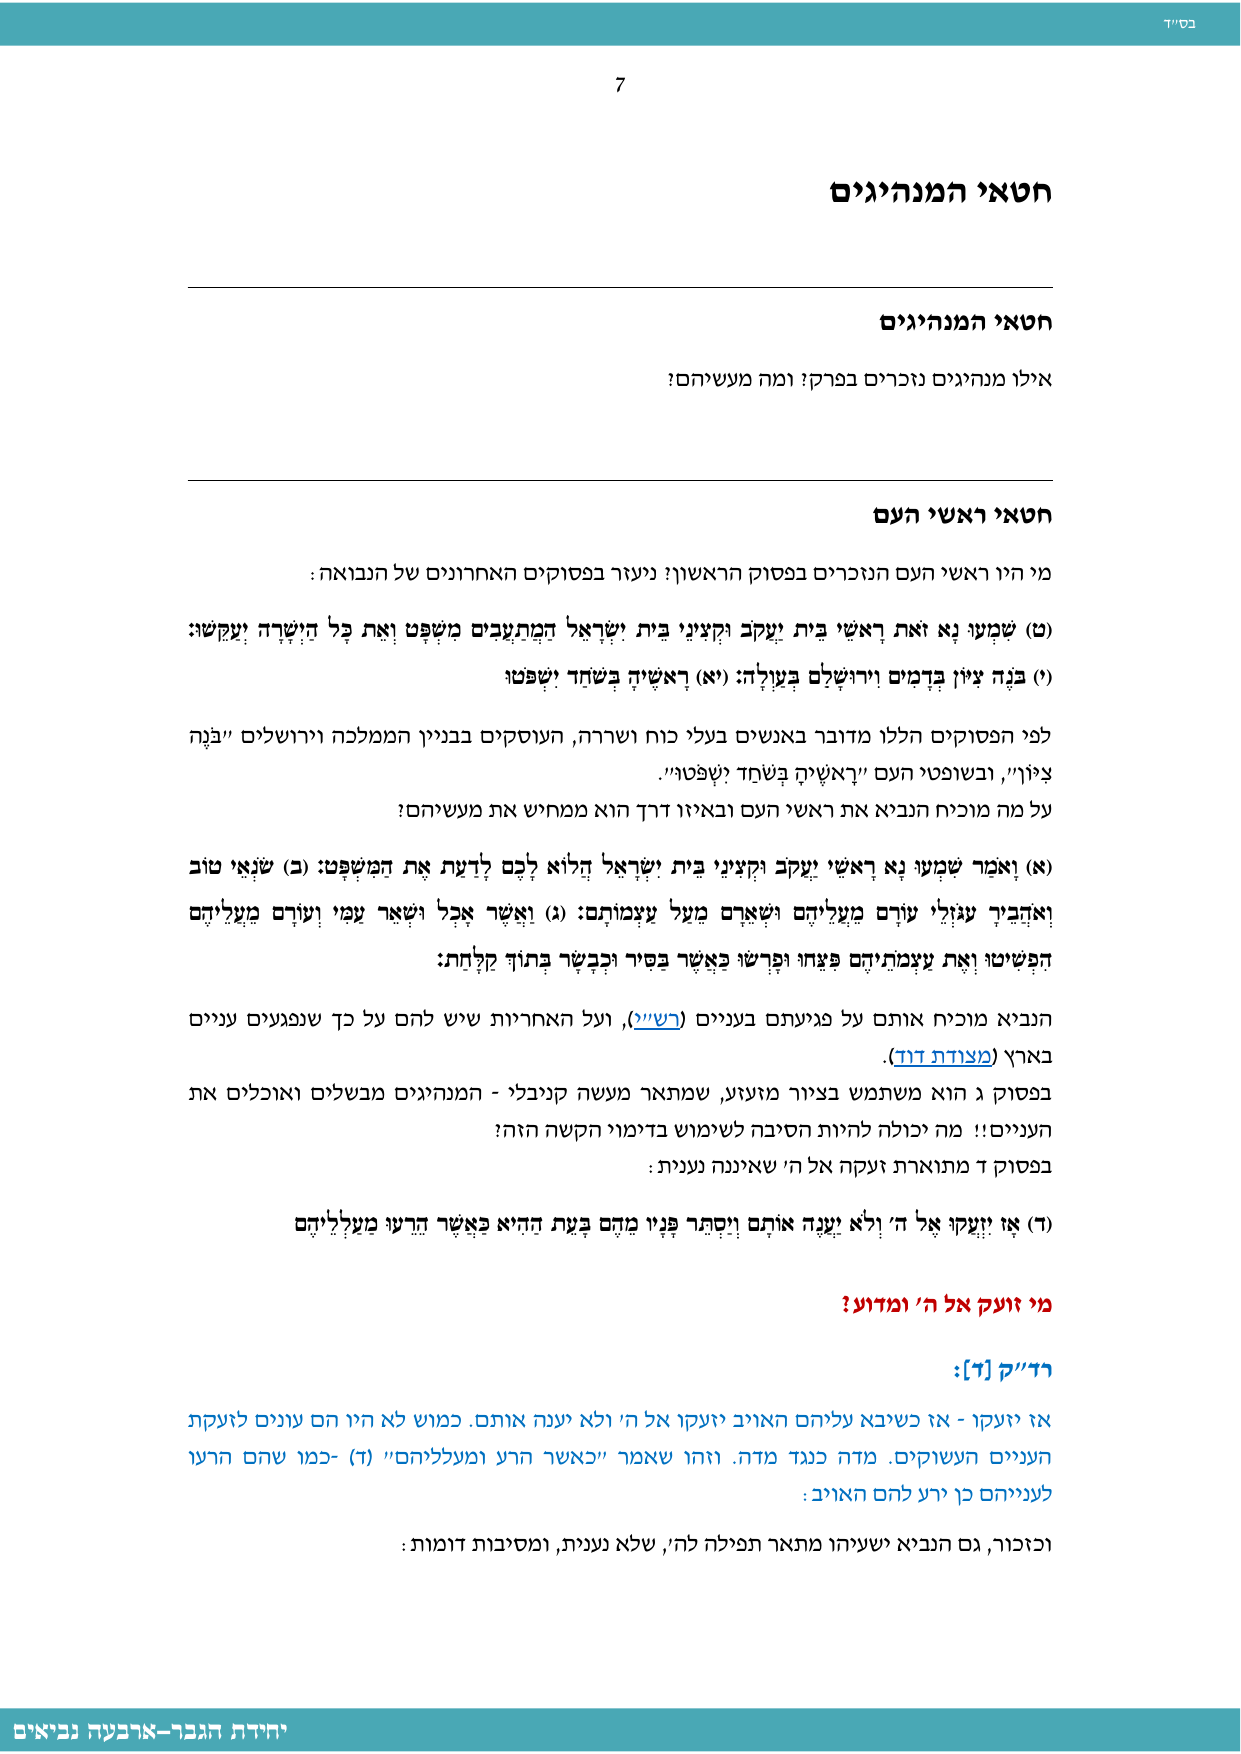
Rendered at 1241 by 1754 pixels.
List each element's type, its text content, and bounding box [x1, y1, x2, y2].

text אז יזעקו - אז כשיבא עליהם האויב יזעקו אל ה' ולא יענה אותם. כמוש לא היו הם עונים לזעקת העניים העשוקים. מדה כנגד מדה. וזהו שאמר "כאשר הרע ומעלליהם" (ד) -כמו שהם הרעו לענייהם כן ירע להם האויב: [187, 1409, 1053, 1508]
text רד"ק [ד]: [187, 1358, 1053, 1384]
text מי היו ראשי העם הנזכרים בפסוק הראשון? ניעזר בפסוקים האחרונים של הנבואה: [187, 562, 1053, 587]
text הנביא מוכיח אותם על פגיעתם בעניים (רש"י), ועל האחריות שיש להם על כך שנפגעים עניים בארץ (מצודת דוד). [187, 1008, 1053, 1069]
text אילו מנהיגים נזכרים בפרק? ומה מעשיהם? [187, 368, 1053, 393]
text וכזכור, גם הנביא ישעיהו מתאר תפילה לה', שלא נענית, ומסיבות דומות: [187, 1533, 1053, 1557]
text על מה מוכיח הנביא את ראשי העם ובאיזו דרך הוא ממחיש את מעשיהם? [187, 799, 1053, 823]
text לפי הפסוקים הללו מדובר באנשים בעלי כוח ושררה, העוסקים בבניין הממלכה וירושלים "בֹּנֶה צִיּוֹן", ובשופטי העם "רָאשֶׁיהָ בְּשֹׁחַד יִשְׁפֹּטוּ". [187, 725, 1053, 786]
text (ט) שִׁמְעוּ נָא זֹאת רָאשֵׁי בֵּית יַעֲקֹב וּקְצִינֵי בֵּית יִשְׂרָאֵל הַמֲתַעֲבִים מִשְׁפָּט וְאֵת כָּל הַיְשָׁרָה יְעַקֵּשׁוּ: (י) בֹּנֶה צִיּוֹן בְּדָמִים וִירוּשָׁלִַם בְּעַוְלָה: (יא) רָאשֶׁיהָ בְּשֹׁחַד יִשְׁפֹּטוּ [187, 616, 1053, 693]
text חטאי ראשי העם [187, 481, 1053, 531]
text מי זועק אל ה' ומדוע? [187, 1293, 1053, 1319]
text (א) וָאֹמַר שִׁמְעוּ נָא רָאשֵׁי יַעֲקֹב וּקְצִינֵי בֵּית יִשְׂרָאֵל הֲלוֹא לָכֶם לָדַעַת אֶת הַמִּשְׁפָּט: (ב) שֹׂנְאֵי טוֹב וְאֹהֲבֵירָ עגֹּזְלֵי עוֹרָם מֵעֲלֵיהֶם וּשְׁאֵרָם מֵעַל עַצְמוֹתָם: (ג) וַאֲשֶׁר אָכְל וּשְׁאֵר עַמִּי וְעוֹרָם מֵעֲלֵיהֶם הִפְשִׁיטוּ וְאֶת עַצְמֹתֵיהֶם פִּצֵּחוּ וּפָרְשׂוּ כַּאֲשֶׁר בַּסִּיר וּכְבָשָׂר בְּתוֹךְ קַלָּחַת: [187, 852, 1053, 976]
text בפסוק ד מתוארת זעקה אל ה' שאיננה נענית: [187, 1156, 1053, 1180]
text בפסוק ג הוא משתמש בציור מזעזע, שמתאר מעשה קניבלי - המנהיגים מבשלים ואוכלים את העניים!! מה יכולה להיות הסיבה לשימוש בדימוי הקשה הזה? [187, 1082, 1053, 1143]
text חטאי המנהיגים [187, 288, 1053, 337]
text (ד) אָז יִזְעֲקוּ אֶל ה' וְלֹא יַעֲנֶה אוֹתָם וְיַסְתֵּר פָּנָיו מֵהֶם בָּעֵת הַהִיא כַּאֲשֶׁר הֵרֵעוּ מַעַלְלֵיהֶם [187, 1209, 1053, 1240]
subtitle חטאי המנהיגים [187, 175, 1053, 212]
